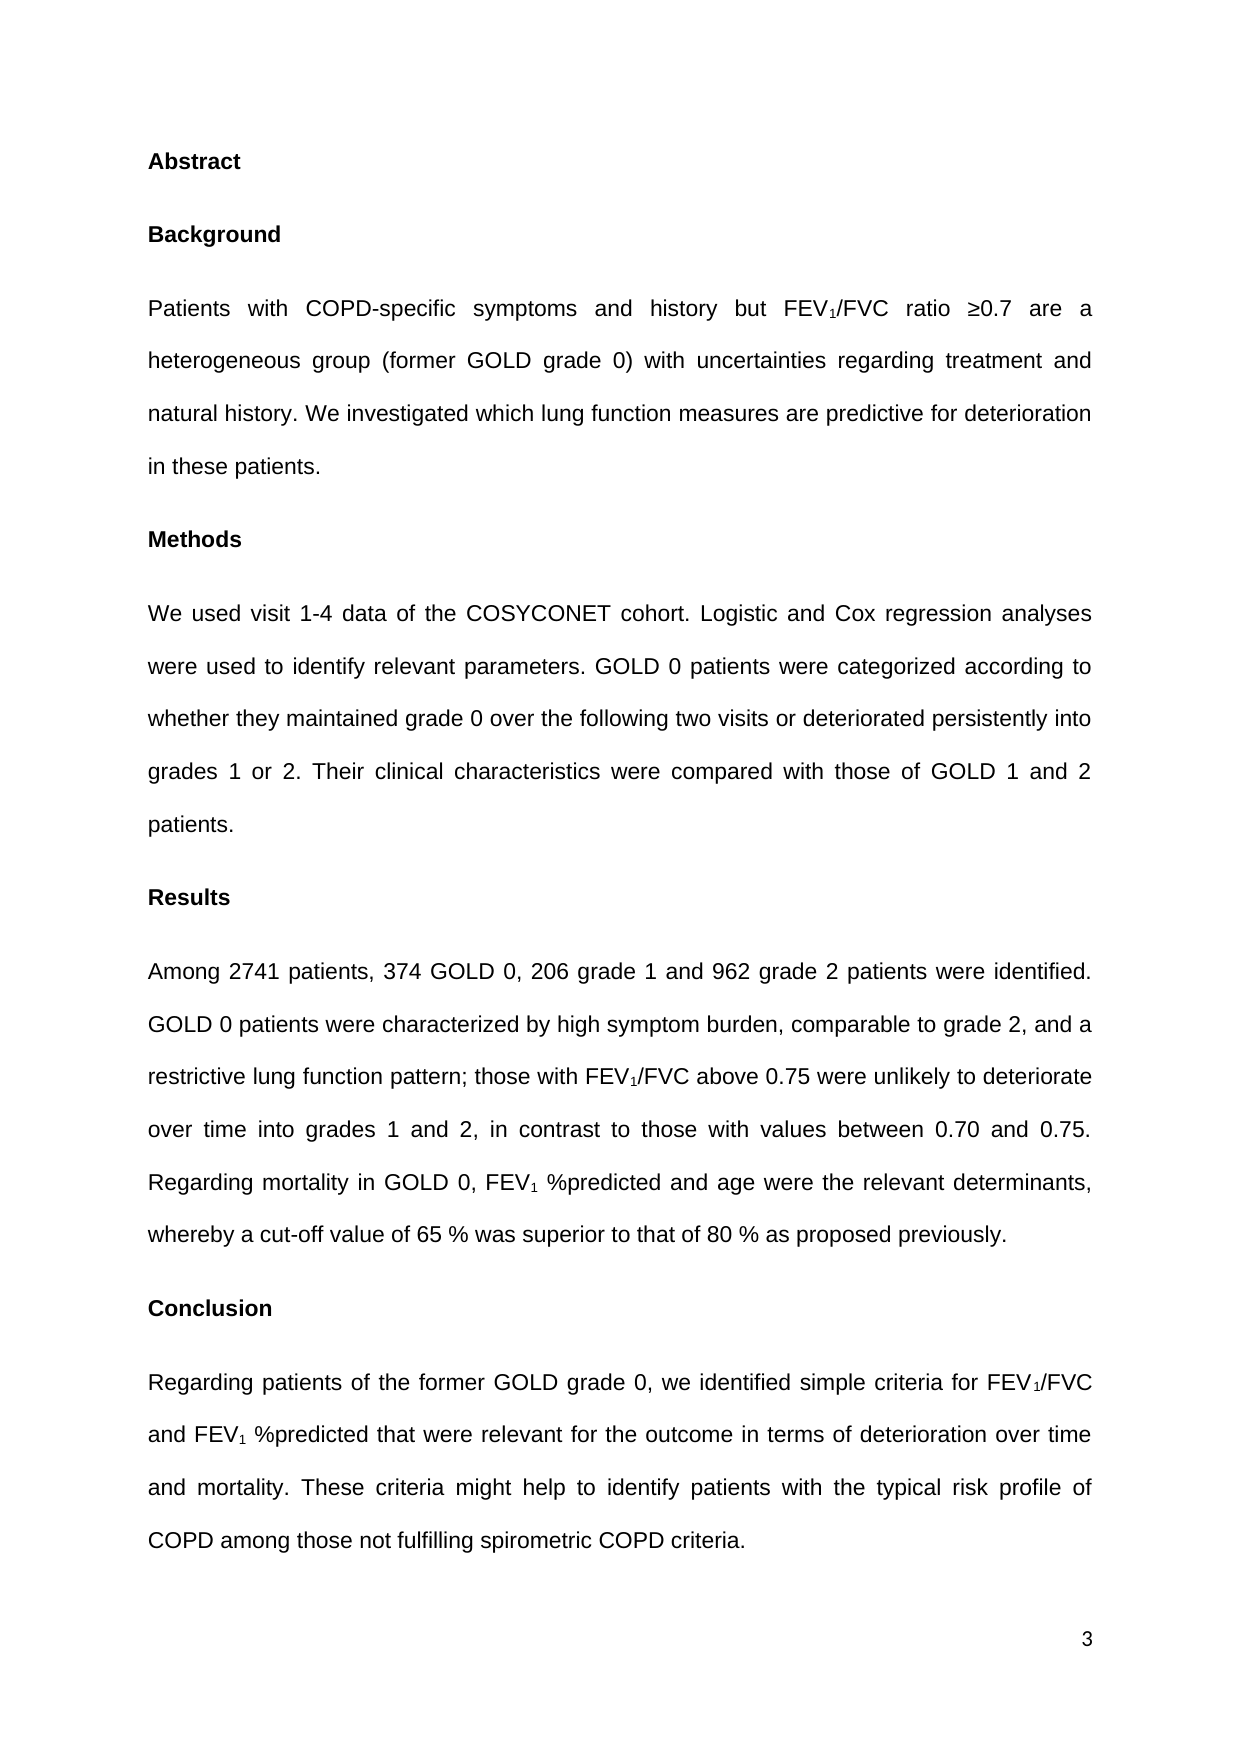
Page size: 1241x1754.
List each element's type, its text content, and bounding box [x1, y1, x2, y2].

text We used visit 1-4 data of the COSYCONET cohort. Logistic and Cox regression analyses were used to identify relevant parameters. GOLD 0 patients were categorized according to whether they maintained grade 0 over the following two visits or deteriorated persistently into grades 1 or 2. Their clinical characteristics were compared with those of GOLD 1 and 2 patients. [148, 600, 1093, 837]
text Abstract [148, 148, 1093, 174]
text Background [148, 221, 1093, 247]
text Conclusion [148, 1295, 1093, 1321]
text Results [148, 884, 1093, 911]
text Patients with COPD-specific symptoms and history but FEV1/FVC ratio ≥0.7 are a heterogeneous group (former GOLD grade 0) with uncertainties regarding treatment and natural history. We investigated which lung function measures are predictive for deterioration in these patients. [148, 295, 1093, 479]
text Methods [148, 526, 1093, 553]
text Among 2741 patients, 374 GOLD 0, 206 grade 1 and 962 grade 2 patients were identified. GOLD 0 patients were characterized by high symptom burden, comparable to grade 2, and a restrictive lung function pattern; those with FEV1/FVC above 0.75 were unlikely to deteriorate over time into grades 1 and 2, in contrast to those with values between 0.70 and 0.75. Regarding mortality in GOLD 0, FEV1 %predicted and age were the relevant determinants, whereby a cut-off value of 65 % was superior to that of 80 % as proposed previously. [148, 958, 1093, 1248]
text Regarding patients of the former GOLD grade 0, we identified simple criteria for FEV1/FVC and FEV1 %predicted that were relevant for the outcome in terms of deterioration over time and mortality. These criteria might help to identify patients with the typical risk profile of COPD among those not fulfilling spirometric COPD criteria. [148, 1368, 1093, 1553]
